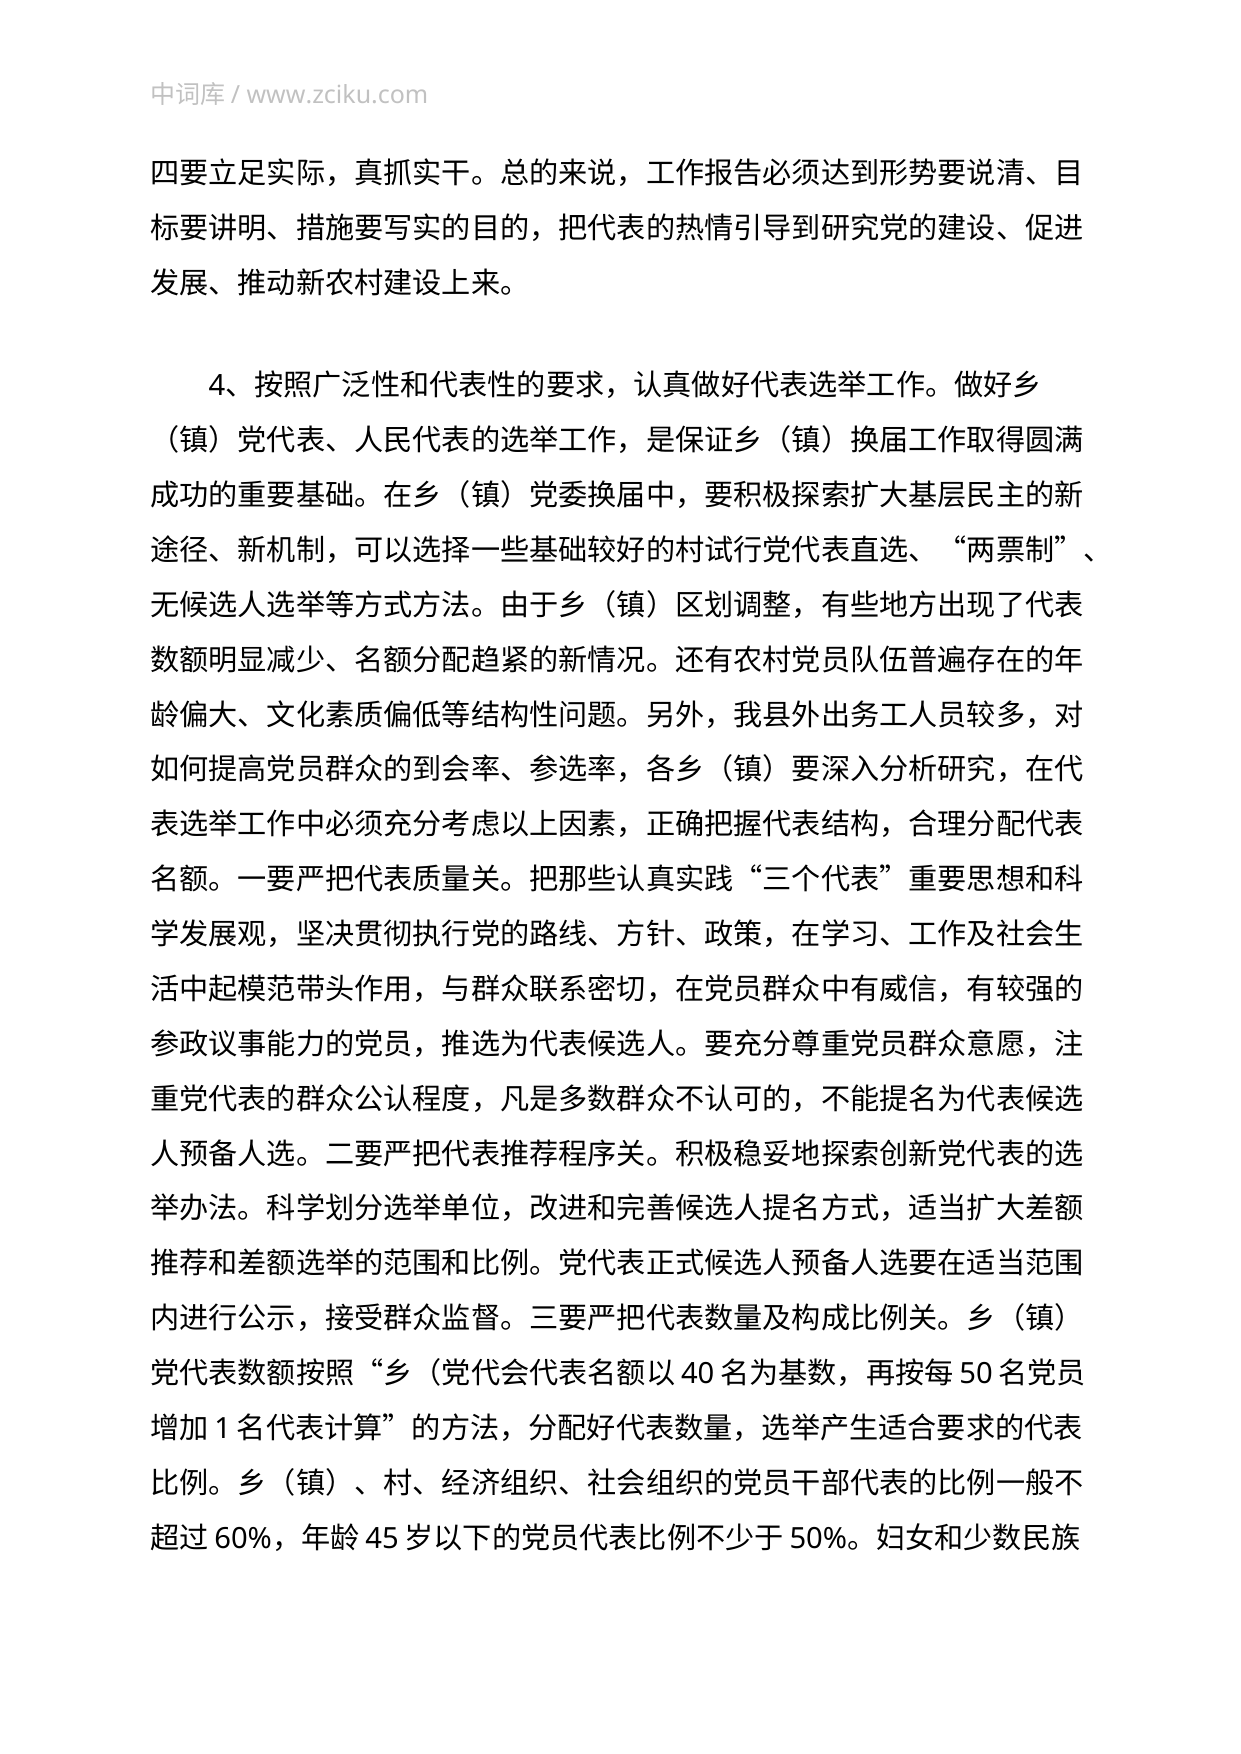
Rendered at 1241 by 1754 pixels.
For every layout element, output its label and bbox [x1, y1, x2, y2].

text [150, 362, 1090, 1557]
text [150, 150, 1090, 302]
